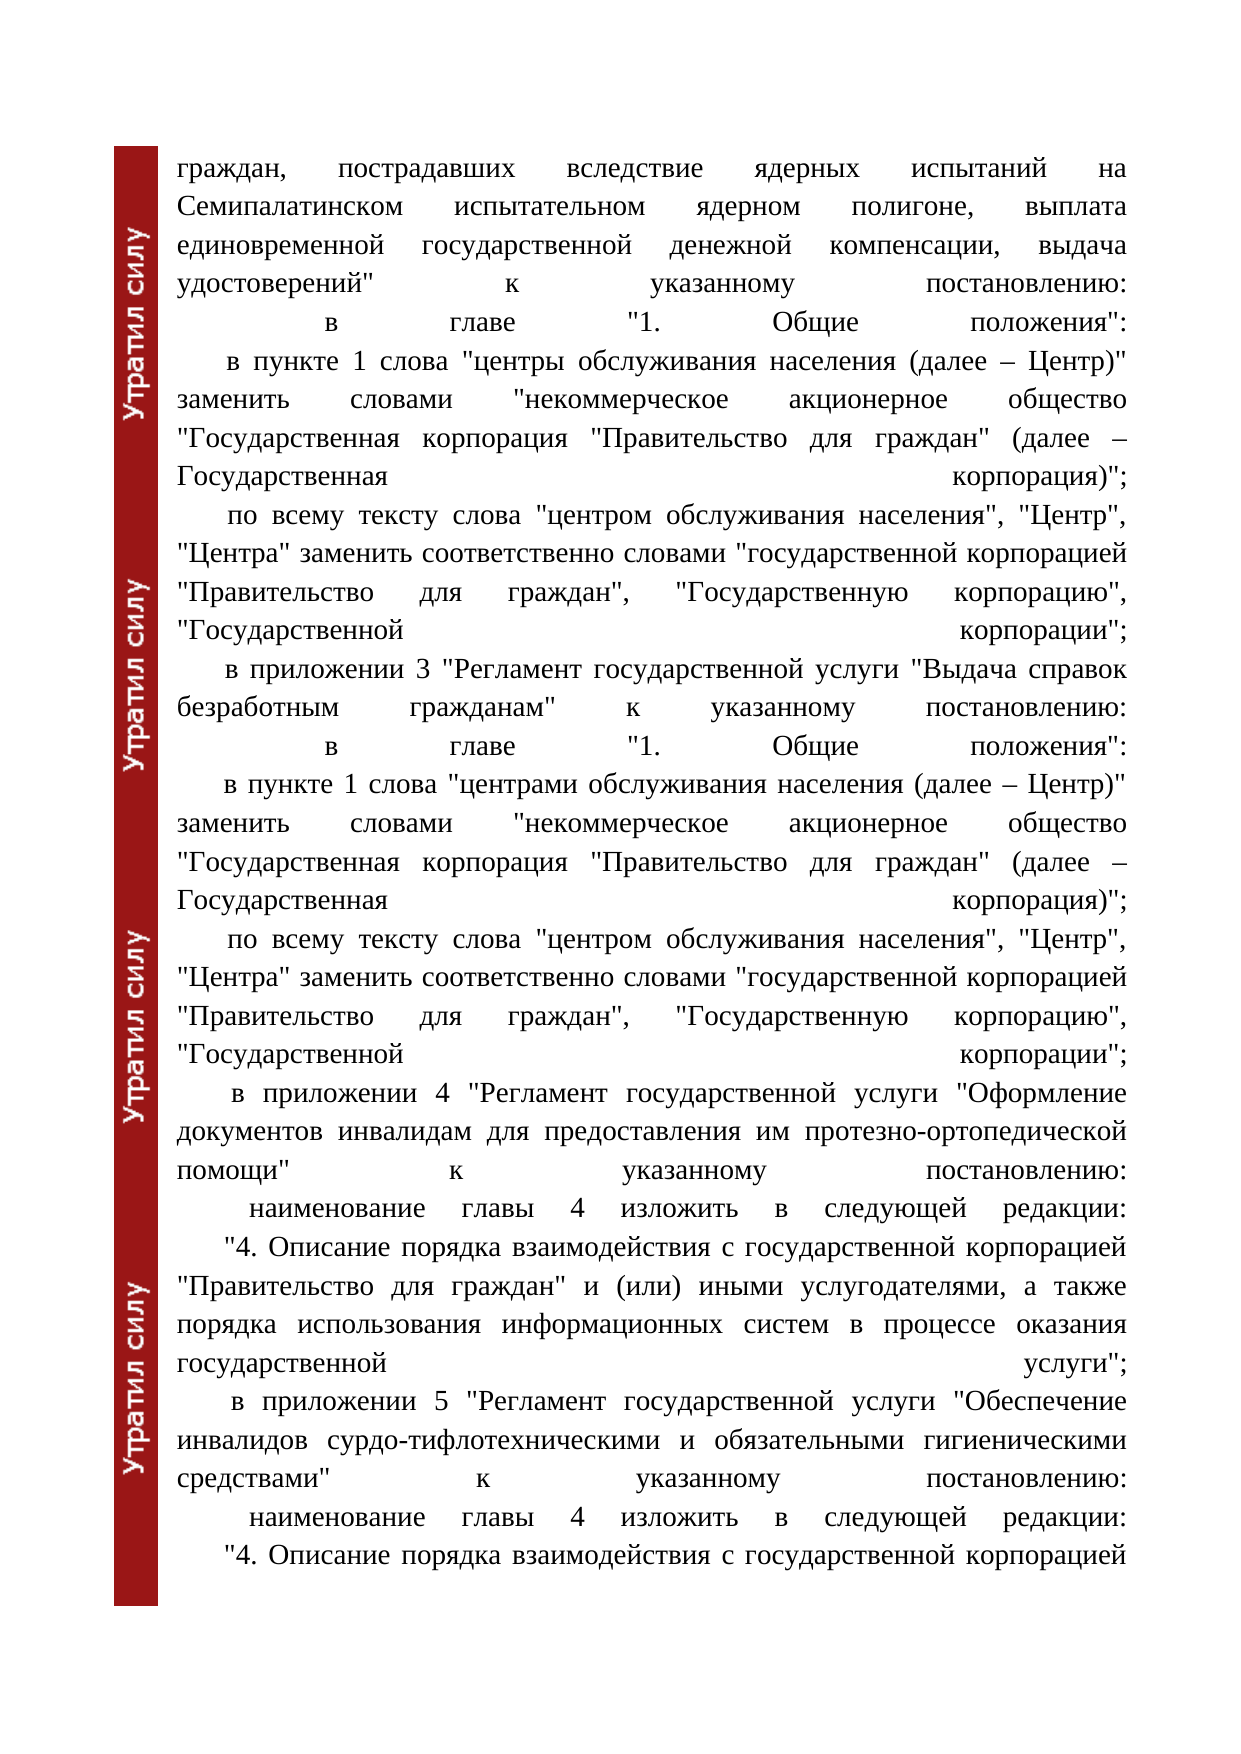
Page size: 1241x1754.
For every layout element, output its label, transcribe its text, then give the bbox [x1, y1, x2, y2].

picture [114, 1571, 158, 1606]
picture [114, 146, 158, 150]
